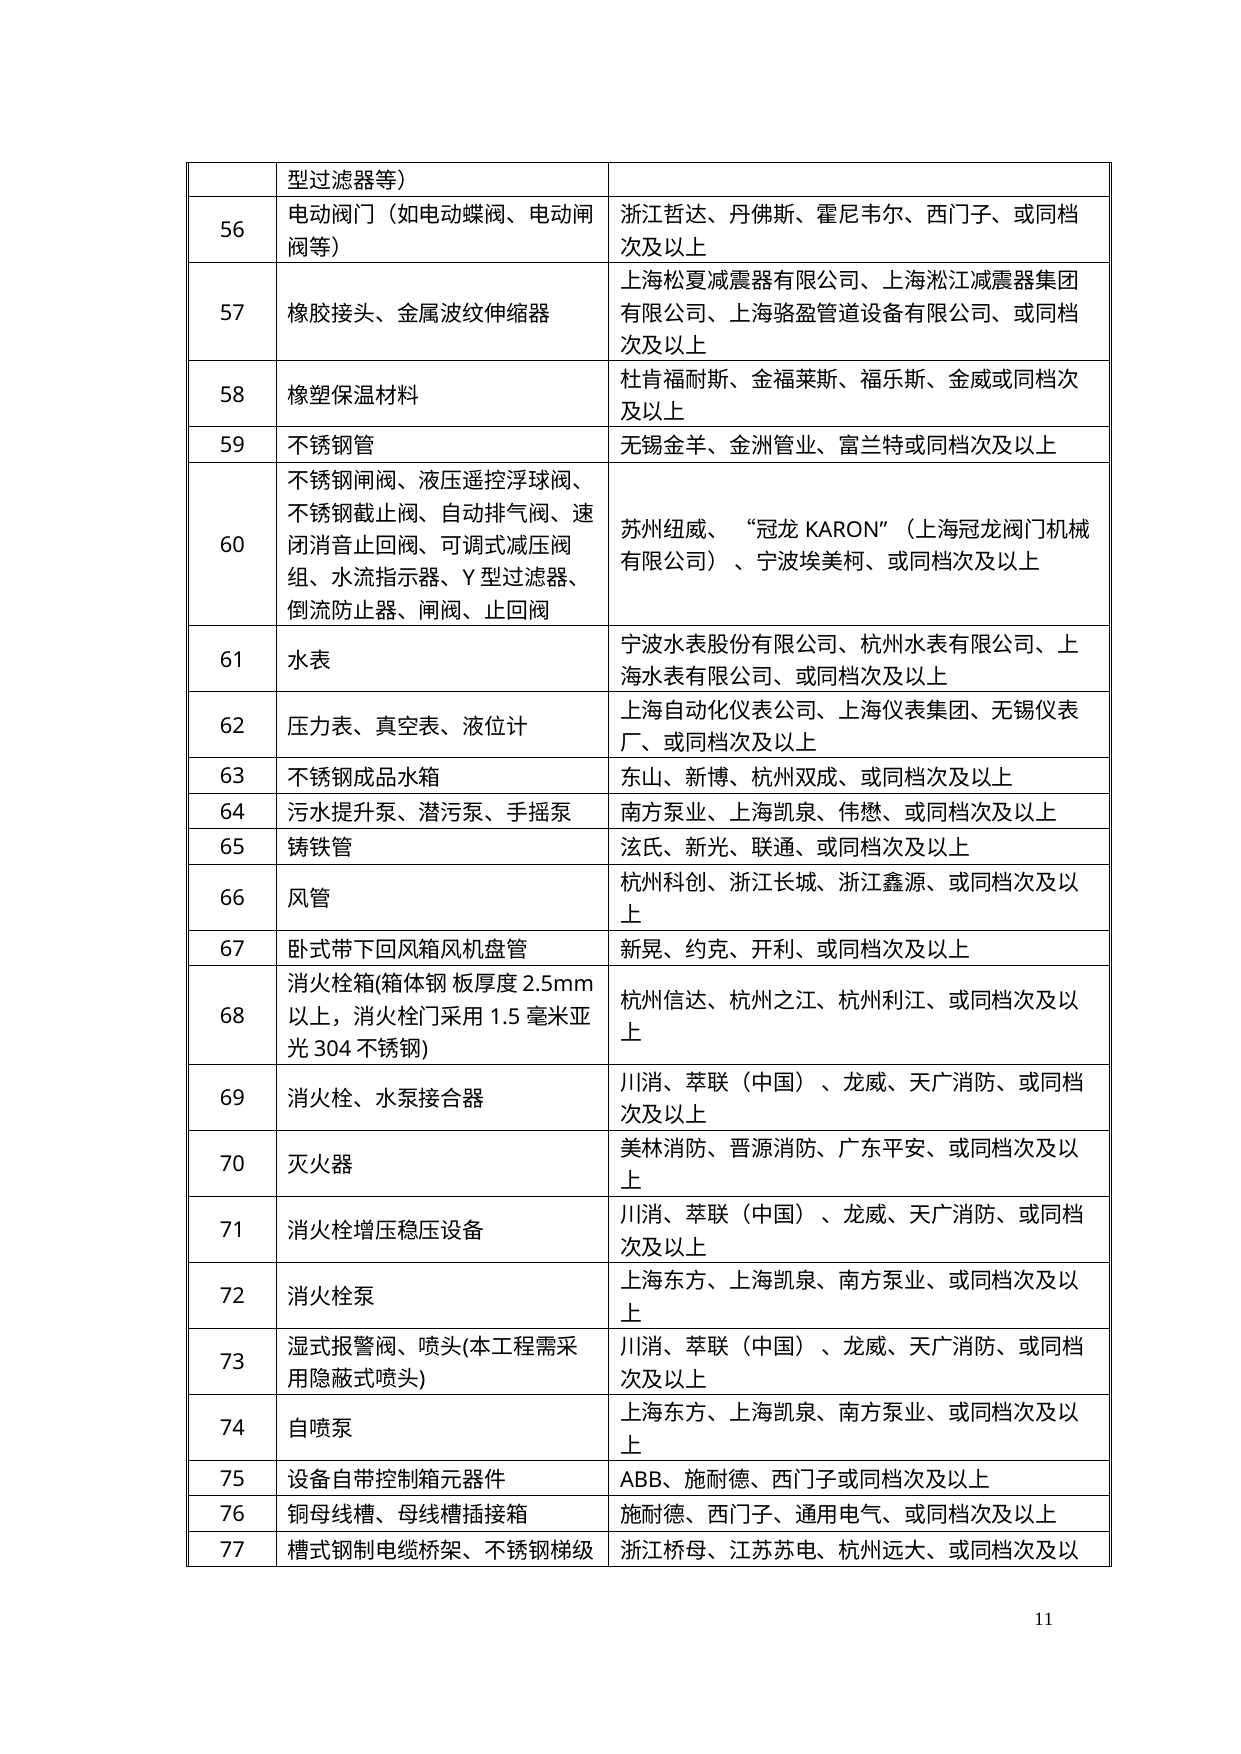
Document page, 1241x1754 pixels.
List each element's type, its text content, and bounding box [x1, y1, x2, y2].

table_cell 苏州纽威、 “冠龙 KARON” （上海冠龙阀门机械有限公司） 、宁波埃美柯、或同档次及以上 [609, 463, 1109, 625]
table_cell 污水提升泵、潜污泵、手摇泵 [277, 794, 608, 828]
table_cell 65 [189, 829, 276, 863]
table_cell 67 [189, 931, 276, 965]
table_cell 60 [189, 463, 276, 625]
table_cell 71 [189, 1197, 276, 1262]
table_cell 66 [189, 865, 276, 929]
table_cell 68 [189, 966, 276, 1063]
table_cell 消火栓增压稳压设备 [277, 1197, 608, 1262]
table_cell 铜母线槽、母线槽插接箱 [277, 1496, 608, 1531]
table_cell 消火栓泵 [277, 1263, 608, 1328]
table_cell 57 [189, 263, 276, 360]
table_cell 湿式报警阀、喷头(本工程需采用隐蔽式喷头) [277, 1329, 608, 1394]
table_cell 62 [189, 692, 276, 757]
table_cell 浙江哲达、丹佛斯、霍尼韦尔、西门子、或同档次及以上 [609, 197, 1109, 262]
table_cell 设备自带控制箱元器件 [277, 1461, 608, 1495]
table_cell 消火栓、水泵接合器 [277, 1065, 608, 1129]
table_cell 64 [189, 794, 276, 828]
table_cell 水表 [277, 626, 608, 691]
table_cell 59 [189, 427, 276, 462]
table_cell 川消、萃联（中国） 、龙威、天广消防、或同档次及以上 [609, 1065, 1109, 1129]
table_cell 上海自动化仪表公司、上海仪表集团、无锡仪表厂、或同档次及以上 [609, 692, 1109, 757]
table_cell 橡塑保温材料 [277, 361, 608, 426]
table_cell 74 [189, 1395, 276, 1460]
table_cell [277, 163, 608, 196]
table_cell 76 [189, 1496, 276, 1531]
table_cell 杭州信达、杭州之江、杭州利江、或同档次及以上 [609, 966, 1109, 1063]
table_cell 灭火器 [277, 1131, 608, 1196]
table_cell 川消、萃联（中国） 、龙威、天广消防、或同档次及以上 [609, 1329, 1109, 1394]
table_cell 施耐德、西门子、通用电气、或同档次及以上 [609, 1496, 1109, 1531]
table_cell 无锡金羊、金洲管业、富兰特或同档次及以上 [609, 427, 1109, 462]
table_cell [609, 1532, 1109, 1566]
table_cell 不锈钢管 [277, 427, 608, 462]
table_cell 上海松夏减震器有限公司、上海淞江减震器集团有限公司、上海骆盈管道设备有限公司、或同档次及以上 [609, 263, 1109, 360]
table_cell 美林消防、晋源消防、广东平安、或同档次及以上 [609, 1131, 1109, 1196]
table_cell 不锈钢成品水箱 [277, 758, 608, 793]
table_cell 泫氏、新光、联通、或同档次及以上 [609, 829, 1109, 863]
table_cell 72 [189, 1263, 276, 1328]
table_cell 上海东方、上海凯泉、南方泵业、或同档次及以上 [609, 1263, 1109, 1328]
table_cell 58 [189, 361, 276, 426]
table_cell 新晃、约克、开利、或同档次及以上 [609, 931, 1109, 965]
table_cell 77 [189, 1532, 276, 1566]
table_cell 消火栓箱(箱体钢 板厚度2.5mm以上，消火栓门采用 1.5 毫米亚光304不锈钢) [277, 966, 608, 1063]
table_cell 自喷泵 [277, 1395, 608, 1460]
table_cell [609, 163, 1109, 196]
table_cell 风管 [277, 865, 608, 929]
table_cell 75 [189, 1461, 276, 1495]
table_cell 不锈钢闸阀、液压遥控浮球阀、不锈钢截止阀、自动排气阀、速闭消音止回阀、可调式减压阀组、水流指示器、Y 型过滤器、倒流防止器、闸阀、止回阀 [277, 463, 608, 625]
table_cell 压力表、真空表、液位计 [277, 692, 608, 757]
table_cell 铸铁管 [277, 829, 608, 863]
table_cell 55 [189, 163, 276, 196]
table_cell 63 [189, 758, 276, 793]
table_cell 东山、新博、杭州双成、或同档次及以上 [609, 758, 1109, 793]
table_cell 卧式带下回风箱风机盘管 [277, 931, 608, 965]
table_cell 杜肯福耐斯、金福莱斯、福乐斯、金威或同档次及以上 [609, 361, 1109, 426]
table_cell 61 [189, 626, 276, 691]
table_cell 川消、萃联（中国） 、龙威、天广消防、或同档次及以上 [609, 1197, 1109, 1262]
table_cell 69 [189, 1065, 276, 1129]
table_cell 杭州科创、浙江长城、浙江鑫源、或同档次及以上 [609, 865, 1109, 929]
table_cell 电动阀门（如电动蝶阀、电动闸阀等） [277, 197, 608, 262]
table_cell 56 [189, 197, 276, 262]
table_cell 上海东方、上海凯泉、南方泵业、或同档次及以上 [609, 1395, 1109, 1460]
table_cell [277, 1532, 608, 1566]
table_cell ABB、施耐德、西门子或同档次及以上 [609, 1461, 1109, 1495]
table_cell 73 [189, 1329, 276, 1394]
table_cell 宁波水表股份有限公司、杭州水表有限公司、上海水表有限公司、或同档次及以上 [609, 626, 1109, 691]
table_cell 南方泵业、上海凯泉、伟懋、或同档次及以上 [609, 794, 1109, 828]
table_cell 70 [189, 1131, 276, 1196]
table_cell 橡胶接头、金属波纹伸缩器 [277, 263, 608, 360]
